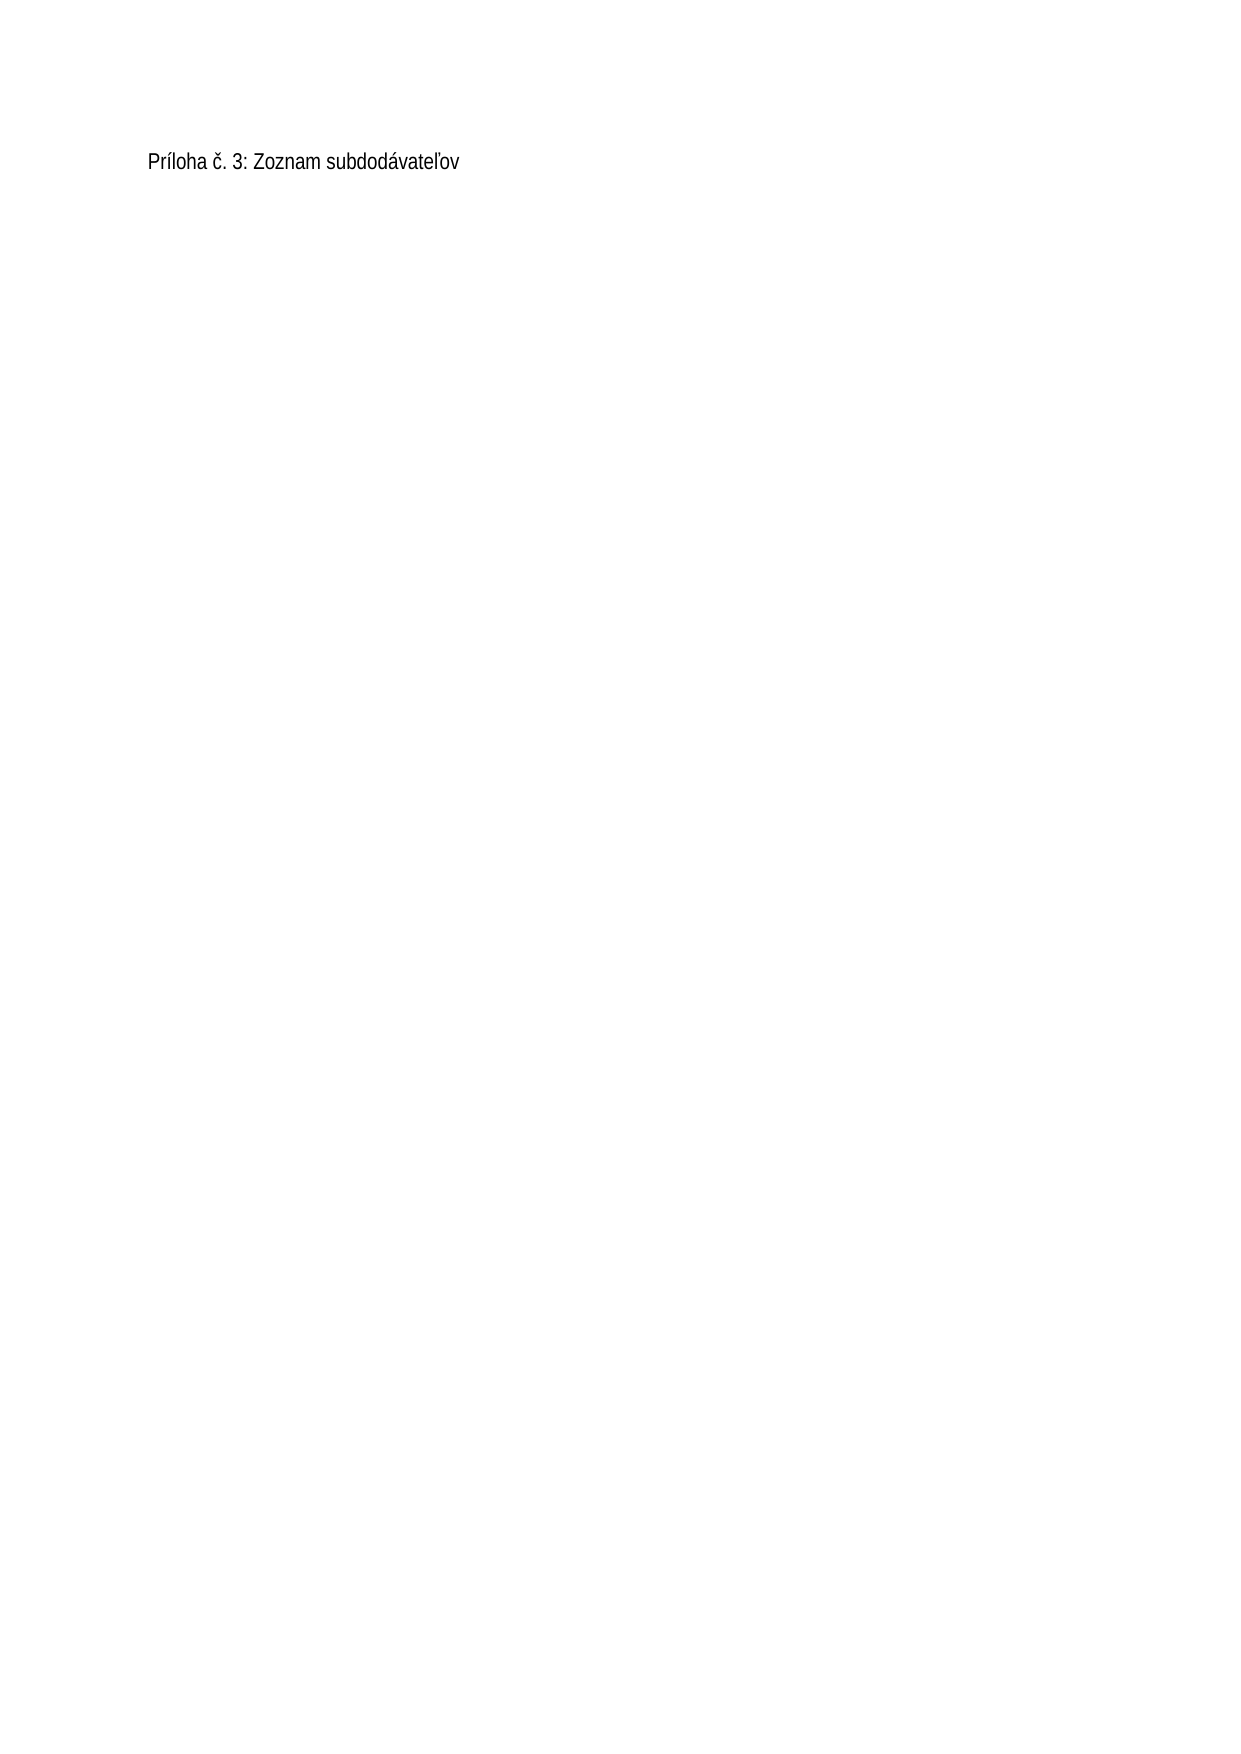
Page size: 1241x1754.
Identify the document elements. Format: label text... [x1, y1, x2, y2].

text Príloha č. 3: Zoznam subdodávateľov [148, 148, 1093, 174]
